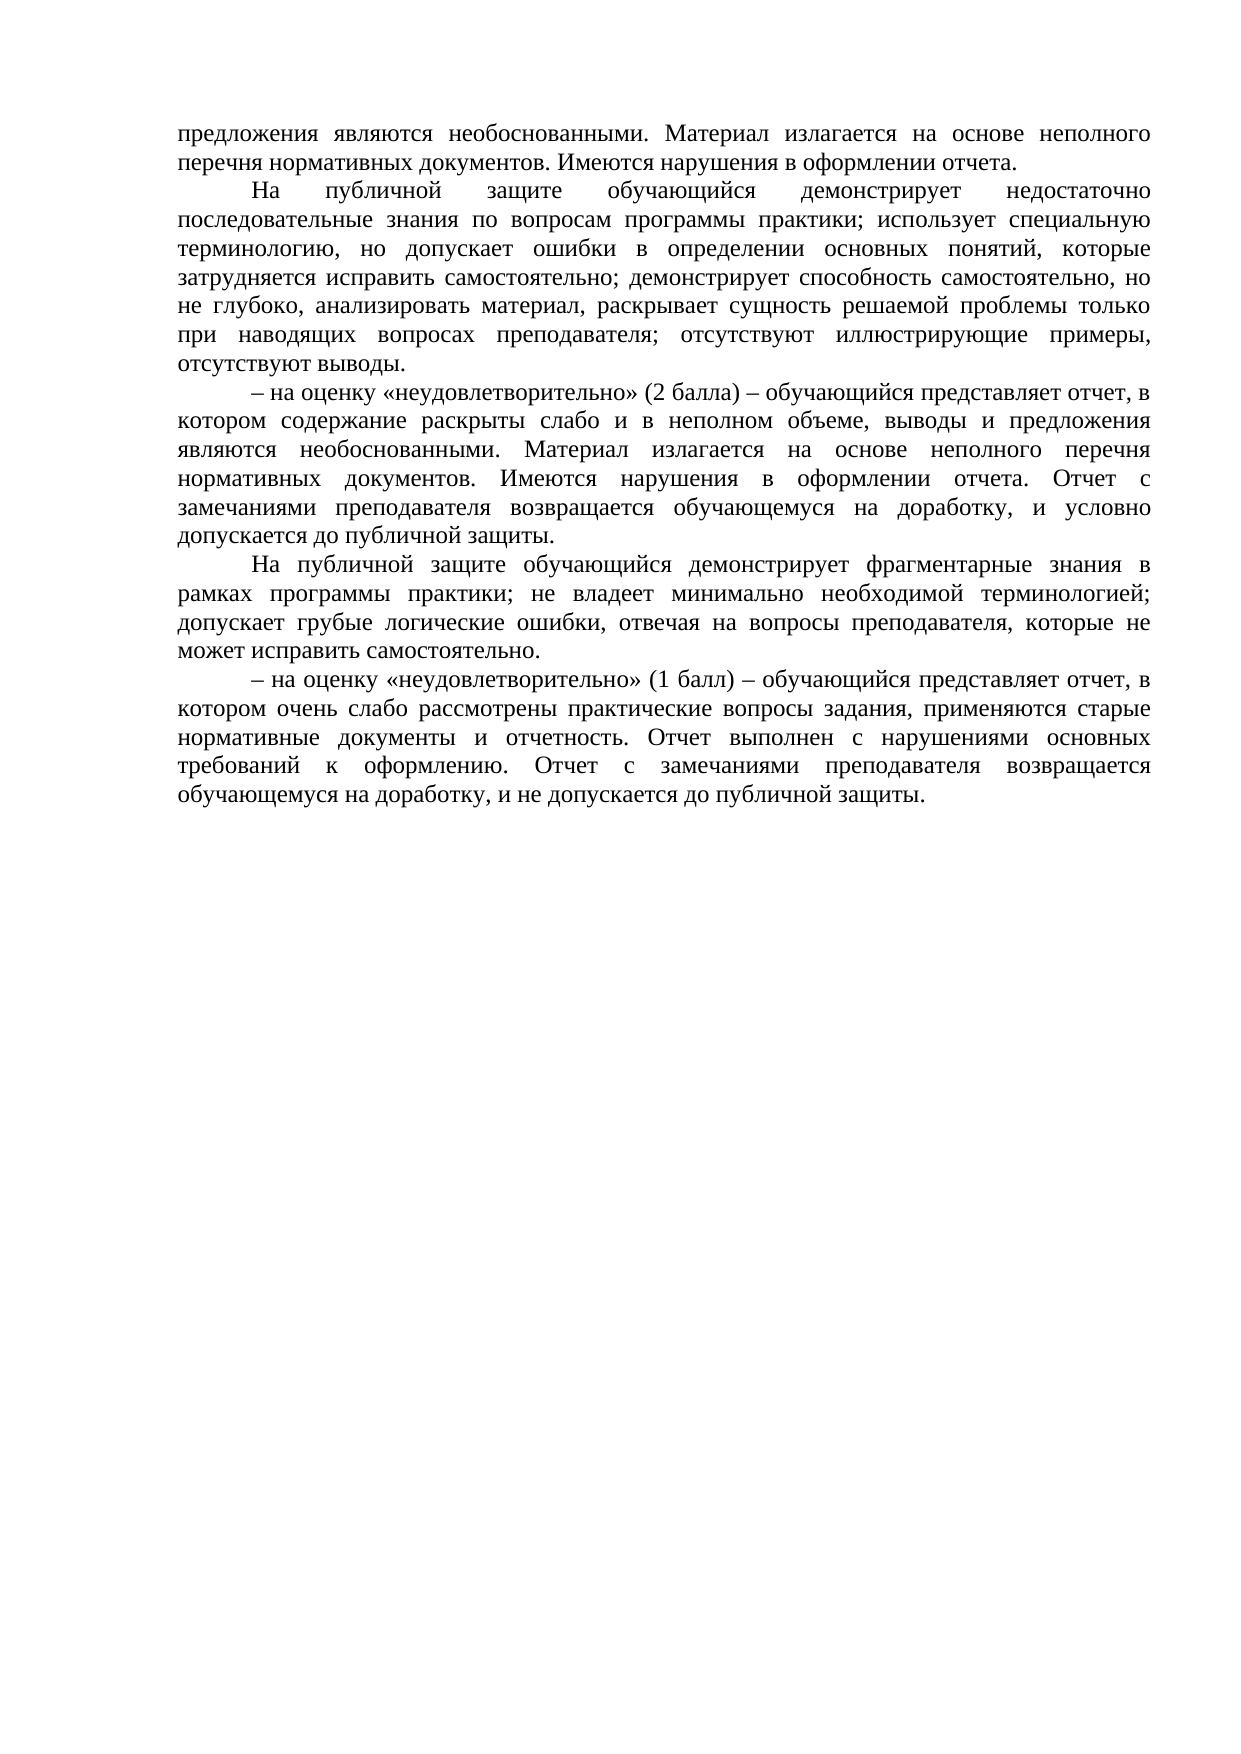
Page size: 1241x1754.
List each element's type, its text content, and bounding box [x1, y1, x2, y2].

text – на оценку «неудовлетворительно» (2 балла) – обучающийся представляет отчет, в котором содержание раскрыты слабо и в неполном объеме, выводы и предложения являются необоснованными. Материал излагается на основе неполного перечня нормативных документов. Имеются нарушения в оформлении отчета. Отчет с замечаниями преподавателя возвращается обучающемуся на доработку, и условно допускается до публичной защиты. [177, 377, 1152, 549]
text На публичной защите обучающийся демонстрирует недостаточно последовательные знания по вопросам программы практики; использует специальную терминологию, но допускает ошибки в определении основных понятий, которые затрудняется исправить самостоятельно; демонстрирует способность самостоятельно, но не глубоко, анализировать материал, раскрывает сущность решаемой проблемы только при наводящих вопросах преподавателя; отсутствуют иллюстрирующие примеры, отсутствуют выводы. [177, 176, 1152, 377]
text На публичной защите обучающийся демонстрирует фрагментарные знания в рамках программы практики; не владеет минимально необходимой терминологией; допускает грубые логические ошибки, отвечая на вопросы преподавателя, которые не может исправить самостоятельно. [177, 549, 1152, 664]
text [177, 118, 1152, 176]
text – на оценку «неудовлетворительно» (1 балл) – обучающийся представляет отчет, в котором очень слабо рассмотрены практические вопросы задания, применяются старые нормативные документы и отчетность. Отчет выполнен с нарушениями основных требований к оформлению. Отчет с замечаниями преподавателя возвращается обучающемуся на доработку, и не допускается до публичной защиты. [177, 664, 1152, 808]
